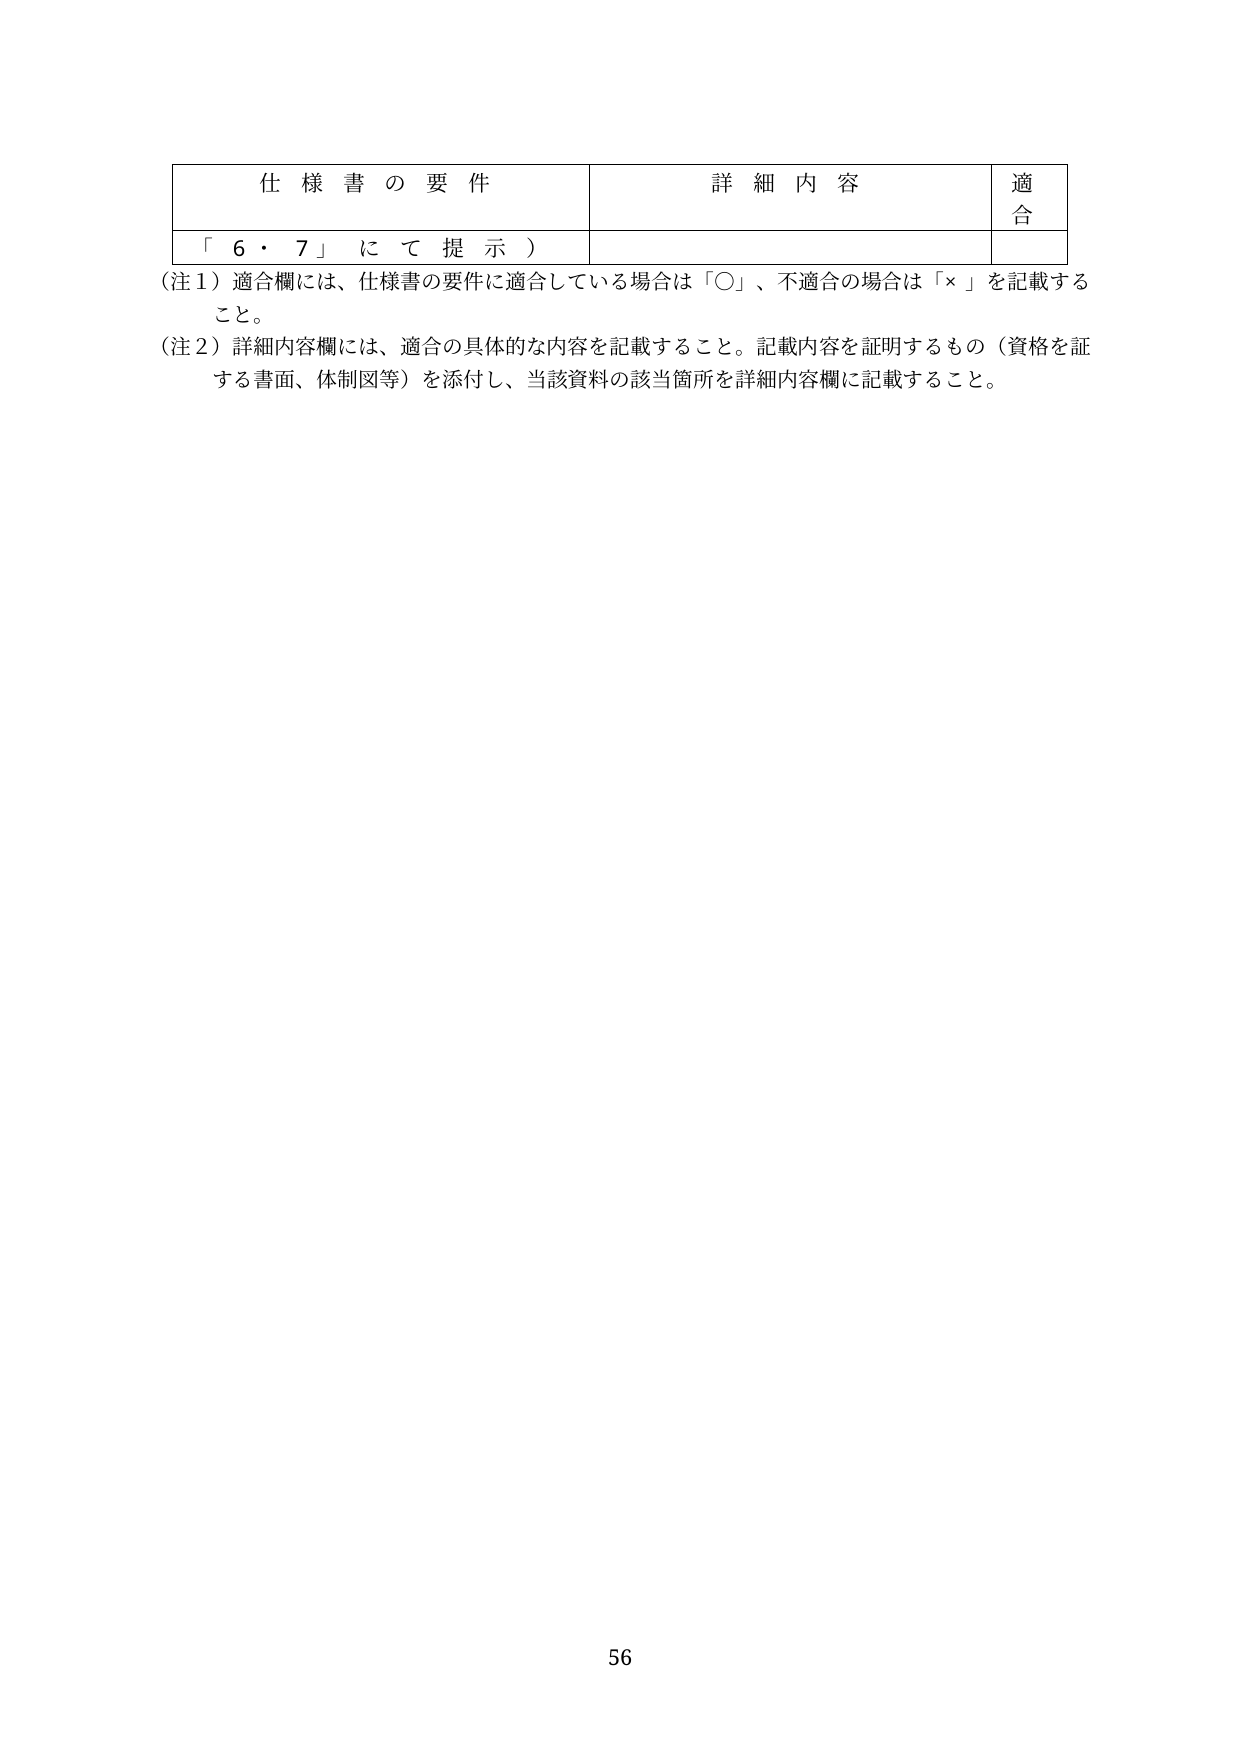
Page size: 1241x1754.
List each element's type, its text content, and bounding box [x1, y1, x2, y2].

table_cell [992, 231, 1067, 263]
table_cell [590, 231, 991, 263]
table_header 詳細内容 [590, 165, 991, 230]
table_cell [173, 231, 589, 263]
table_header 仕様書の要件 [173, 165, 589, 230]
table_header 適合 [992, 165, 1067, 230]
text （注１）適合欄には、仕様書の要件に適合している場合は「○」、不適合の場合は「×」を記載すること。 [149, 264, 1091, 329]
text （注２）詳細内容欄には、適合の具体的な内容を記載すること。記載内容を証明するもの（資格を証する書面、体制図等）を添付し、当該資料の該当箇所を詳細内容欄に記載すること。 [149, 329, 1091, 394]
